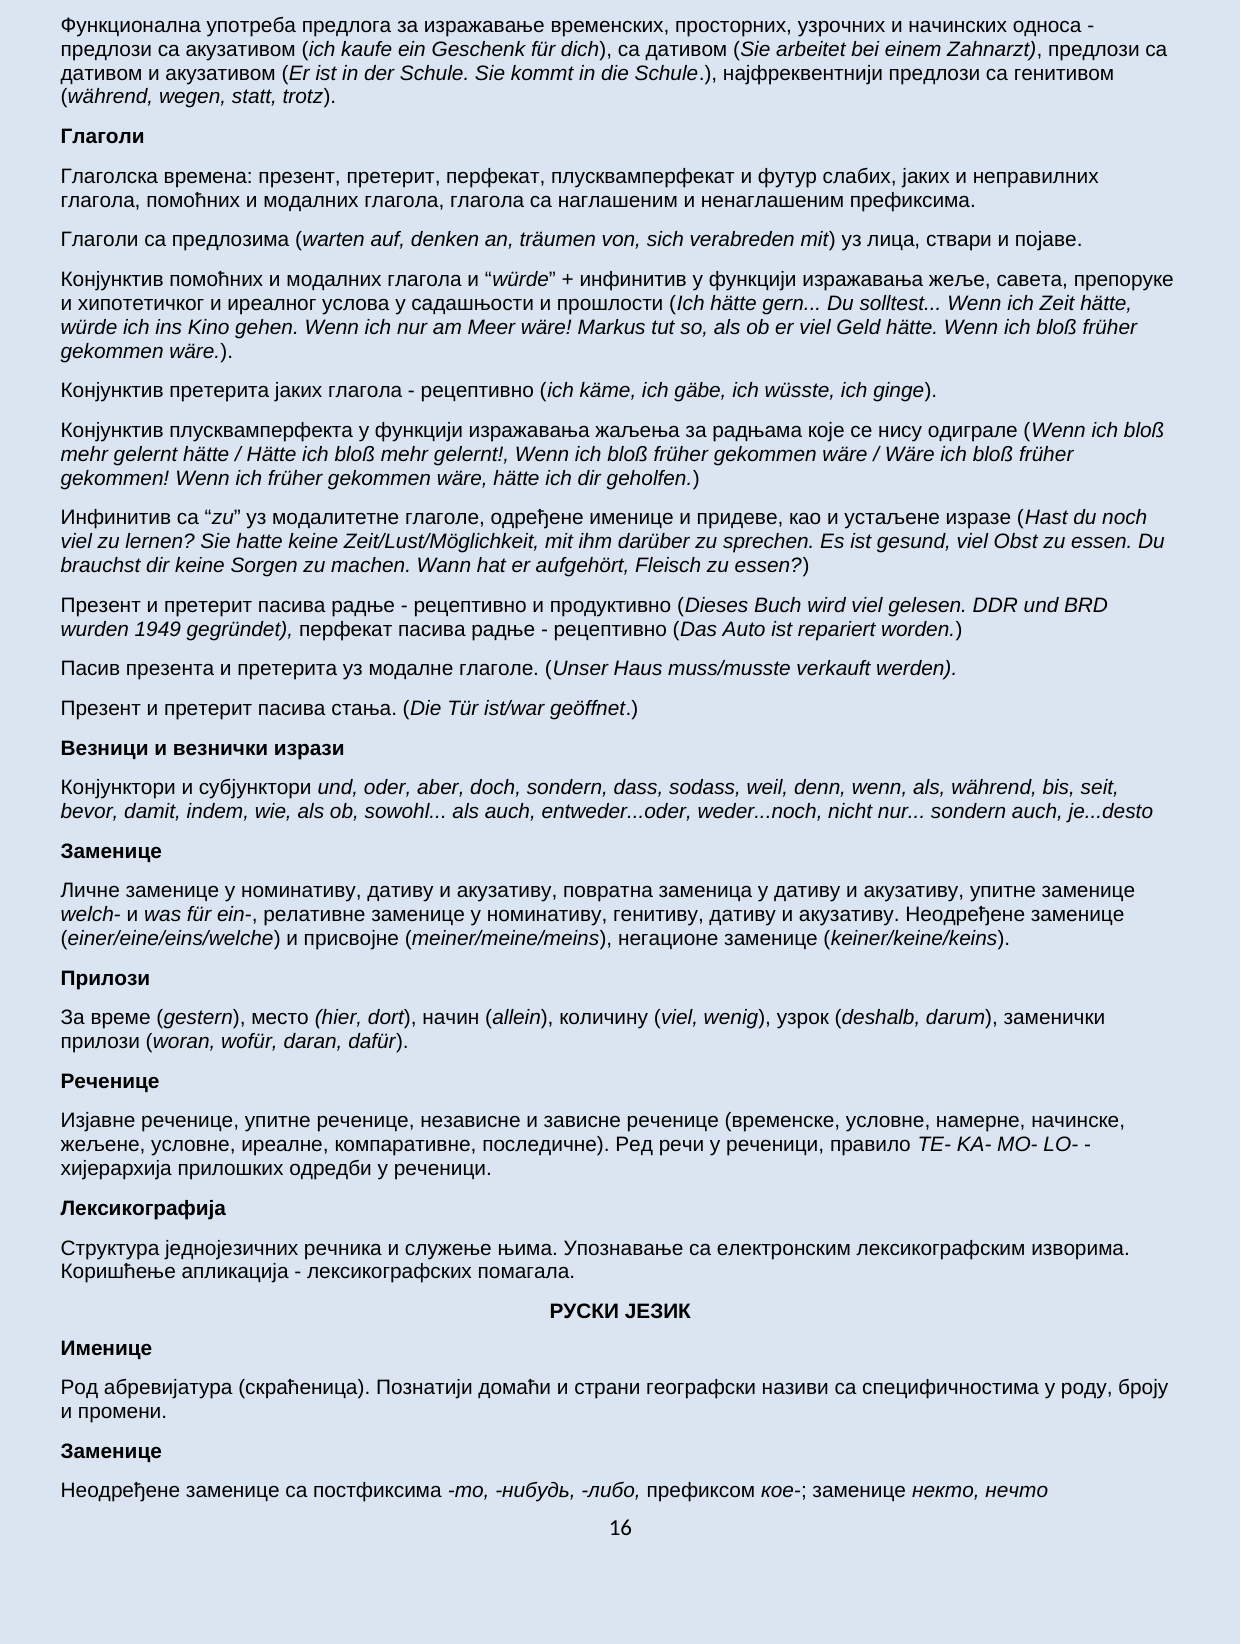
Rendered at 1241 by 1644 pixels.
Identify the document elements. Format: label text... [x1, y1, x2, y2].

text Изјавне реченице, упитне реченице, независне и зависне реченице (временске, условне, намерне, начинске, жељене, условне, иреалне, компаративне, последичне). Ред речи у реченици, правило TE- KA- MO- LO- - хијерархија прилошких одредби у реченици. [60, 1108, 1180, 1180]
text РУСКИ ЈЕЗИК [60, 1299, 1180, 1323]
text Именице [60, 1335, 1180, 1359]
text Личне заменице у номинативу, дативу и акузативу, повратна заменица у дативу и акузативу, упитне заменице welch- и was für ein-, релативне заменице у номинативу, генитиву, дативу и акузативу. Неодређене заменице (einer/eine/eins/welche) и присвојне (meiner/meine/meins), негационе заменице (keiner/keine/keins). [60, 878, 1180, 950]
text Конјунктори и субјунктори und, oder, aber, doch, sondern, dass, sodass, weil, denn, wenn, als, während, bis, seit, bevor, damit, indem, wie, als ob, sowohl... als auch, entweder...oder, weder...noch, nicht nur... sondern auch, je...desto [60, 775, 1180, 823]
text Род абревијатура (скраћеница). Познатији домаћи и страни географски називи са специфичностима у роду, броју и промени. [60, 1375, 1180, 1423]
text Пасив презента и претерита уз модалне глаголе. (Unser Haus muss/musste verkauft werden). [60, 656, 1180, 680]
text Функционална употреба предлога за изражавање временских, просторних, узрочних и начинских односа - предлози са акузативом (ich kaufe ein Geschenk für dich), са дативом (Sie arbeitet bei einem Zahnarzt), предлози са дативом и акузативом (Er ist in der Schule. Sie kommt in die Schule.), најфреквентнији предлози са генитивом (während, wegen, statt, trotz). [60, 12, 1180, 108]
text Конјунктив помоћних и модалних глагола и “würde” + инфинитив у функцији изражавања жеље, савета, препоруке и хипотетичког и иреалног услова у садашњости и прошлости (Ich hätte gern... Du solltest... Wenn ich Zeit hätte, würde ich ins Kino gehen. Wenn ich nur am Meer wäre! Markus tut so, als ob er viel Geld hätte. Wenn ich bloß früher gekommen wäre.). [60, 267, 1180, 362]
text Глаголска времена: презент, претерит, перфекат, плусквамперфекат и футур слабих, јаких и неправилних глагола, помоћних и модалних глагола, глагола са наглашеним и ненаглашеним префиксима. [60, 163, 1180, 211]
text Лексикографија [60, 1196, 1180, 1220]
text Везници и везнички изрази [60, 735, 1180, 759]
text Конјунктив плусквамперфекта у функцији изражавања жаљења за радњама које се нису одиграле (Wenn ich bloß mehr gelernt hätte / Hätte ich bloß mehr gelernt!, Wenn ich bloß früher gekommen wäre / Wäre ich bloß früher gekommen! Wenn ich früher gekommen wäre, hätte ich dir geholfen.) [60, 418, 1180, 489]
text За време (gestern), место (hier, dort), начин (allein), количину (viel, wenig), узрок (deshalb, darum), заменички прилози (woran, wofür, daran, dafür). [60, 1005, 1180, 1053]
text Глаголи [60, 124, 1180, 148]
text Неодређене заменице са постфиксима -то, -нибудь, -либо, префиксом кое-; заменице некто, нечто [60, 1478, 1180, 1502]
text Заменице [60, 1438, 1180, 1462]
text Презент и претерит пасива стања. (Die Tür ist/war geöffnet.) [60, 696, 1180, 720]
text Заменице [60, 838, 1180, 862]
text Прилози [60, 966, 1180, 989]
text Конјунктив претерита јаких глагола - рецептивно (ich käme, ich gäbe, ich wüsste, ich ginge). [60, 378, 1180, 402]
text Инфинитив са “zu” уз модалитетне глаголе, одређене именице и придеве, као и устаљене изразе (Hast du noch viel zu lernen? Sie hatte keine Zeit/Lust/Möglichkeit, mit ihm darüber zu sprechen. Es ist gesund, viel Obst zu essen. Du brauchst dir keine Sorgen zu machen. Wann hat er aufgehört, Fleisch zu essen?) [60, 505, 1180, 577]
text Глаголи са предлозима (warten auf, denken an, träumen von, sich verabreden mit) уз лица, ствари и појаве. [60, 227, 1180, 251]
text Презент и претерит пасива радње - рецептивно и продуктивно (Dieses Buch wird viel gelesen. DDR und BRD wurden 1949 gegründet), перфекат пасива радње - рецептивно (Das Auto ist repariert worden.) [60, 593, 1180, 641]
text Pеченице [60, 1069, 1180, 1093]
text Структура једнојезичних речника и служење њима. Упознавање са електронским лексикографским изворима. Коришћење апликација - лексикографских помагала. [60, 1235, 1180, 1283]
